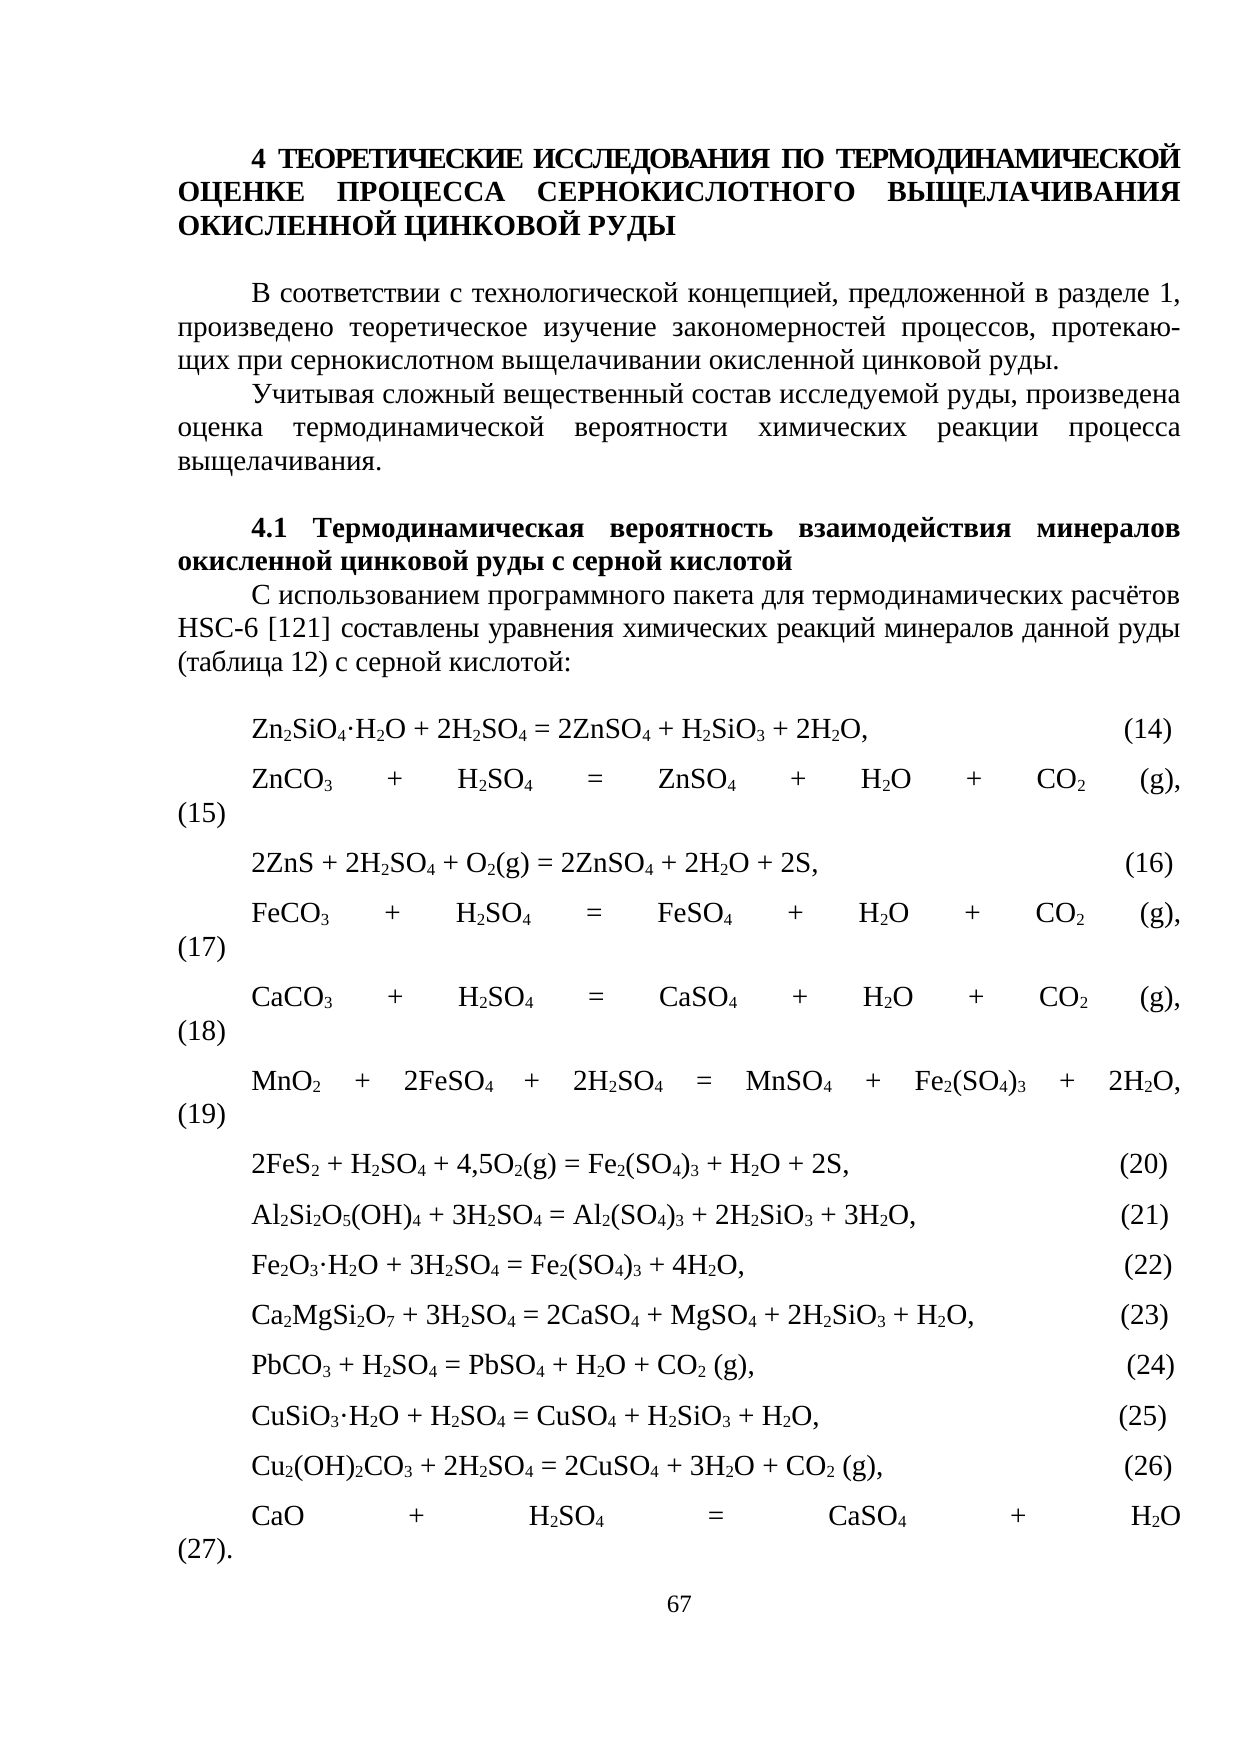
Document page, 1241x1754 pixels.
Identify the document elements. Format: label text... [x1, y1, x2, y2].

text С использованием программного пакета для термодинамических расчётов HSC-6 [121] составлены уравнения химических реакций минералов данной руды (таблица 12) с серной кислотой: [177, 577, 1181, 678]
text CaO + H2SO4 = CaSO4 + H2O (27). [177, 1498, 1181, 1565]
text 2FeS2 + H2SO4 + 4,5O2(g) = Fe2(SO4)3 + H2O + 2S, (20) [177, 1147, 1181, 1180]
text FeCO3 + H2SO4 = FeSO4 + H2O + CO2 (g), (17) [177, 895, 1181, 962]
text Учитывая сложный вещественный состав исследуемой руды, произведена оценка термодинамической вероятности химических реакции процесса выщелачивания. [177, 376, 1181, 476]
text CaCO3 + H2SO4 = CaSO4 + H2O + CO2 (g), (18) [177, 979, 1181, 1046]
text 4.1 Термодинамическая вероятность взаимодействия минералов окисленной цинковой руды с серной кислотой [177, 510, 1181, 577]
text Al2Si2O5(OH)4 + 3H2SO4 = Al2(SO4)3 + 2H2SiO3 + 3H2O, (21) [177, 1197, 1181, 1230]
text ZnCO3 + H2SO4 = ZnSO4 + H2O + CO2 (g), (15) [177, 761, 1181, 828]
text Cu2(OH)2CO3 + 2H2SO4 = 2CuSO4 + 3H2O + CO2 (g), (26) [177, 1448, 1181, 1481]
text Zn2SiO4·H2O + 2H2SO4 = 2ZnSO4 + H2SiO3 + 2H2O, (14) [177, 711, 1181, 745]
text MnO2 + 2FeSO4 + 2H2SO4 = MnSO4 + Fe2(SO4)3 + 2H2O, (19) [177, 1063, 1181, 1130]
text В соответствии с технологической концепцией, предложенной в разделе 1, произведено теоретическое изучение закономерностей процессов, протекаю-щих при сернокислотном выщелачивании окисленной цинковой руды. [177, 275, 1181, 376]
text Ca2MgSi2O7 + 3H2SO4 = 2CaSO4 + MgSO4 + 2H2SiO3 + H2O, (23) [177, 1297, 1181, 1331]
text 2ZnS + 2H2SO4 + O2(g) = 2ZnSO4 + 2H2O + 2S, (16) [177, 845, 1181, 879]
text CuSiO3·H2O + H2SO4 = CuSO4 + H2SiO3 + H2O, (25) [177, 1398, 1181, 1431]
text Fe2O3·H2O + 3H2SO4 = Fe2(SO4)3 + 4H2O, (22) [177, 1247, 1181, 1281]
text 4 ТЕОРЕТИЧЕСКИЕ ИССЛЕДОВАНИЯ ПО ТЕРМОДИНАМИЧЕСКОЙ ОЦЕНКЕ ПРОЦЕССА СЕРНОКИСЛОТНОГО ВЫЩЕЛАЧИВАНИЯ ОКИСЛЕННОЙ ЦИНКОВОЙ РУДЫ [177, 141, 1181, 242]
text PbCO3 + H2SO4 = PbSO4 + H2O + CO2 (g), (24) [177, 1347, 1181, 1381]
